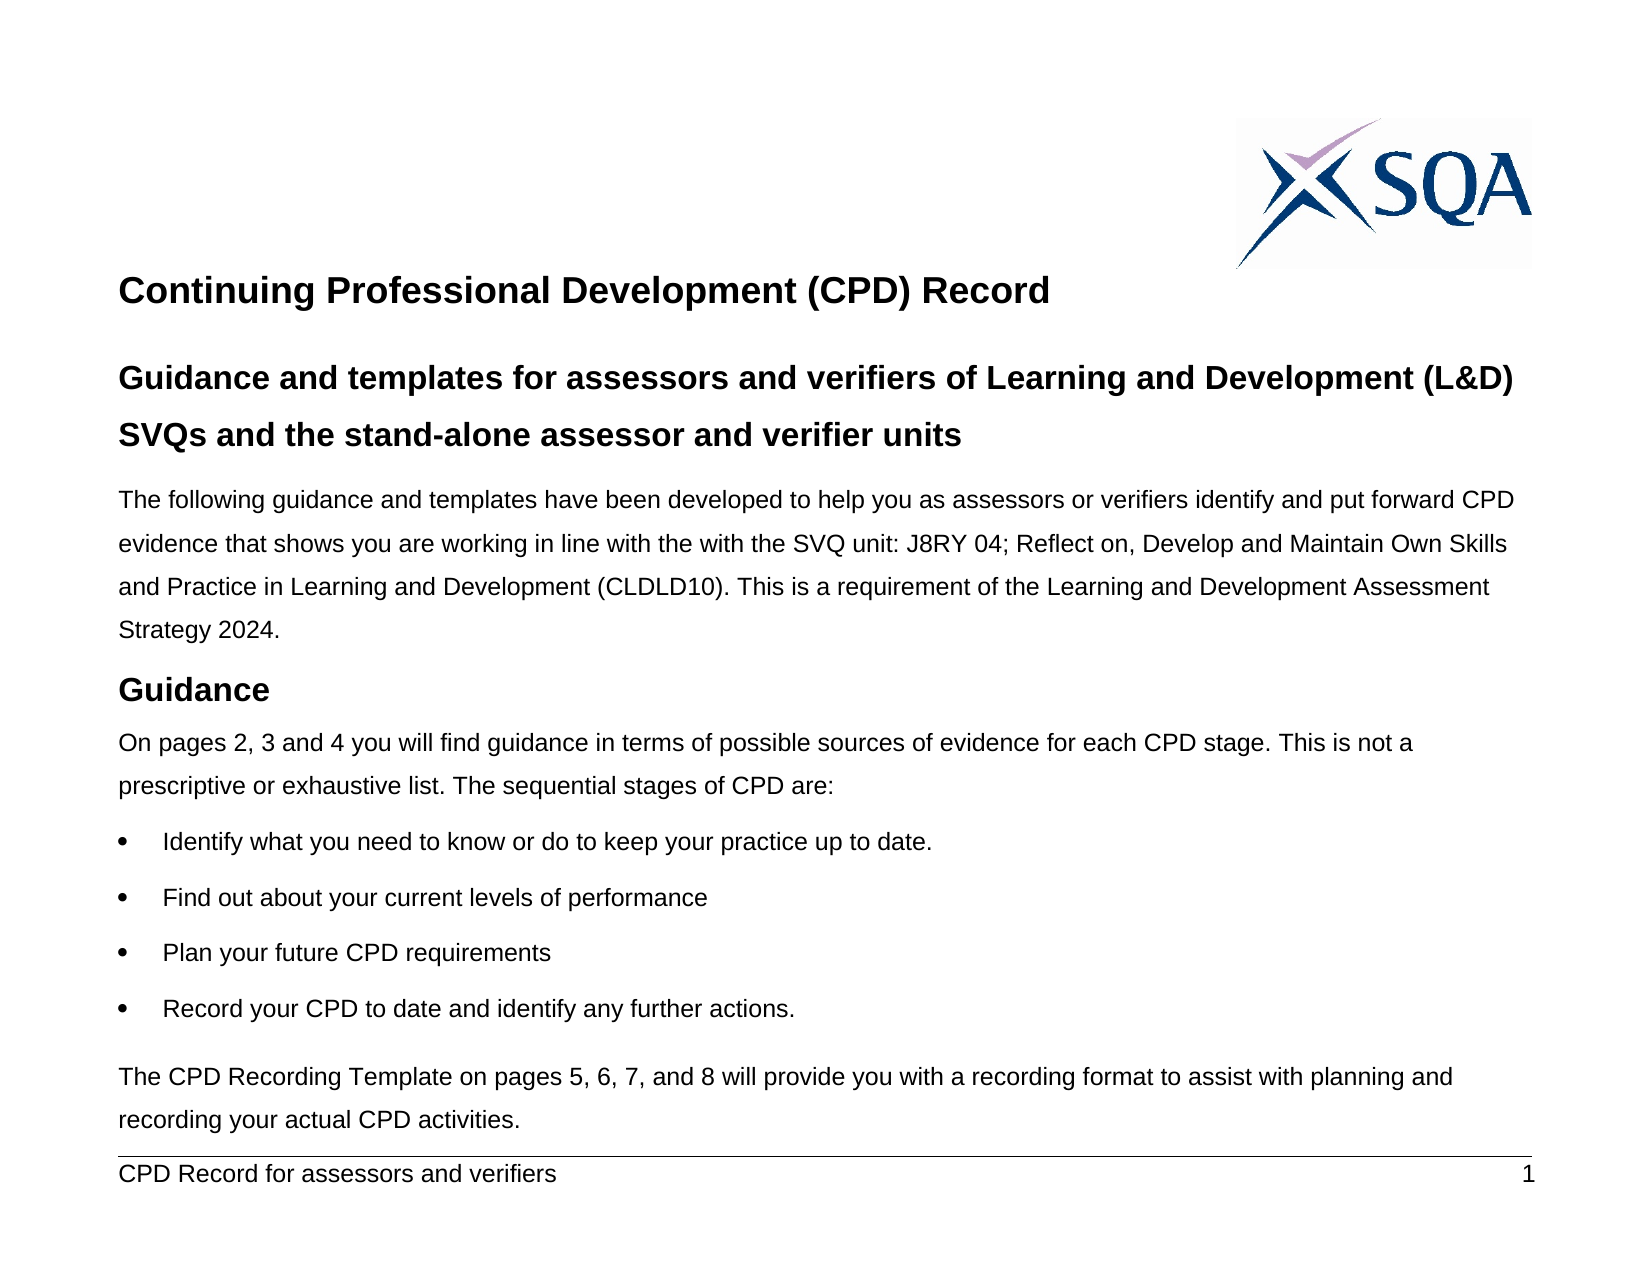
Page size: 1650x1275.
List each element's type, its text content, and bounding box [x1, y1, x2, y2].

text Identify what you need to know or do to keep your practice up to date. [118, 827, 1532, 856]
text The CPD Recording Template on pages 5, 6, 7, and 8 will provide you with a recording format to assist with planning and recording your actual CPD activities. [118, 1062, 1532, 1134]
subtitle Guidance and templates for assessors and verifiers of Learning and Development (L&D) SVQs and the stand-alone assessor and verifier units [118, 358, 1532, 454]
subtitle Continuing Professional Development (CPD) Record [118, 268, 1532, 311]
text Record your CPD to date and identify any further actions. [118, 994, 1532, 1023]
text The following guidance and templates have been developed to help you as assessors or verifiers identify and put forward CPD evidence that shows you are working in line with the with the SVQ unit: J8RY 04; Reflect on, Develop and Maintain Own Skills and Practice in Learning and Development (CLDLD10). This is a requirement of the Learning and Development Assessment Strategy 2024. [118, 486, 1532, 644]
subtitle Guidance [118, 671, 1532, 709]
text Plan your future CPD requirements [118, 938, 1532, 967]
text On pages 2, 3 and 4 you will find guidance in terms of possible sources of evidence for each CPD stage. This is not a prescriptive or exhaustive list. The sequential stages of CPD are: [118, 728, 1532, 800]
picture [1236, 118, 1532, 269]
text Find out about your current levels of performance [118, 883, 1532, 911]
